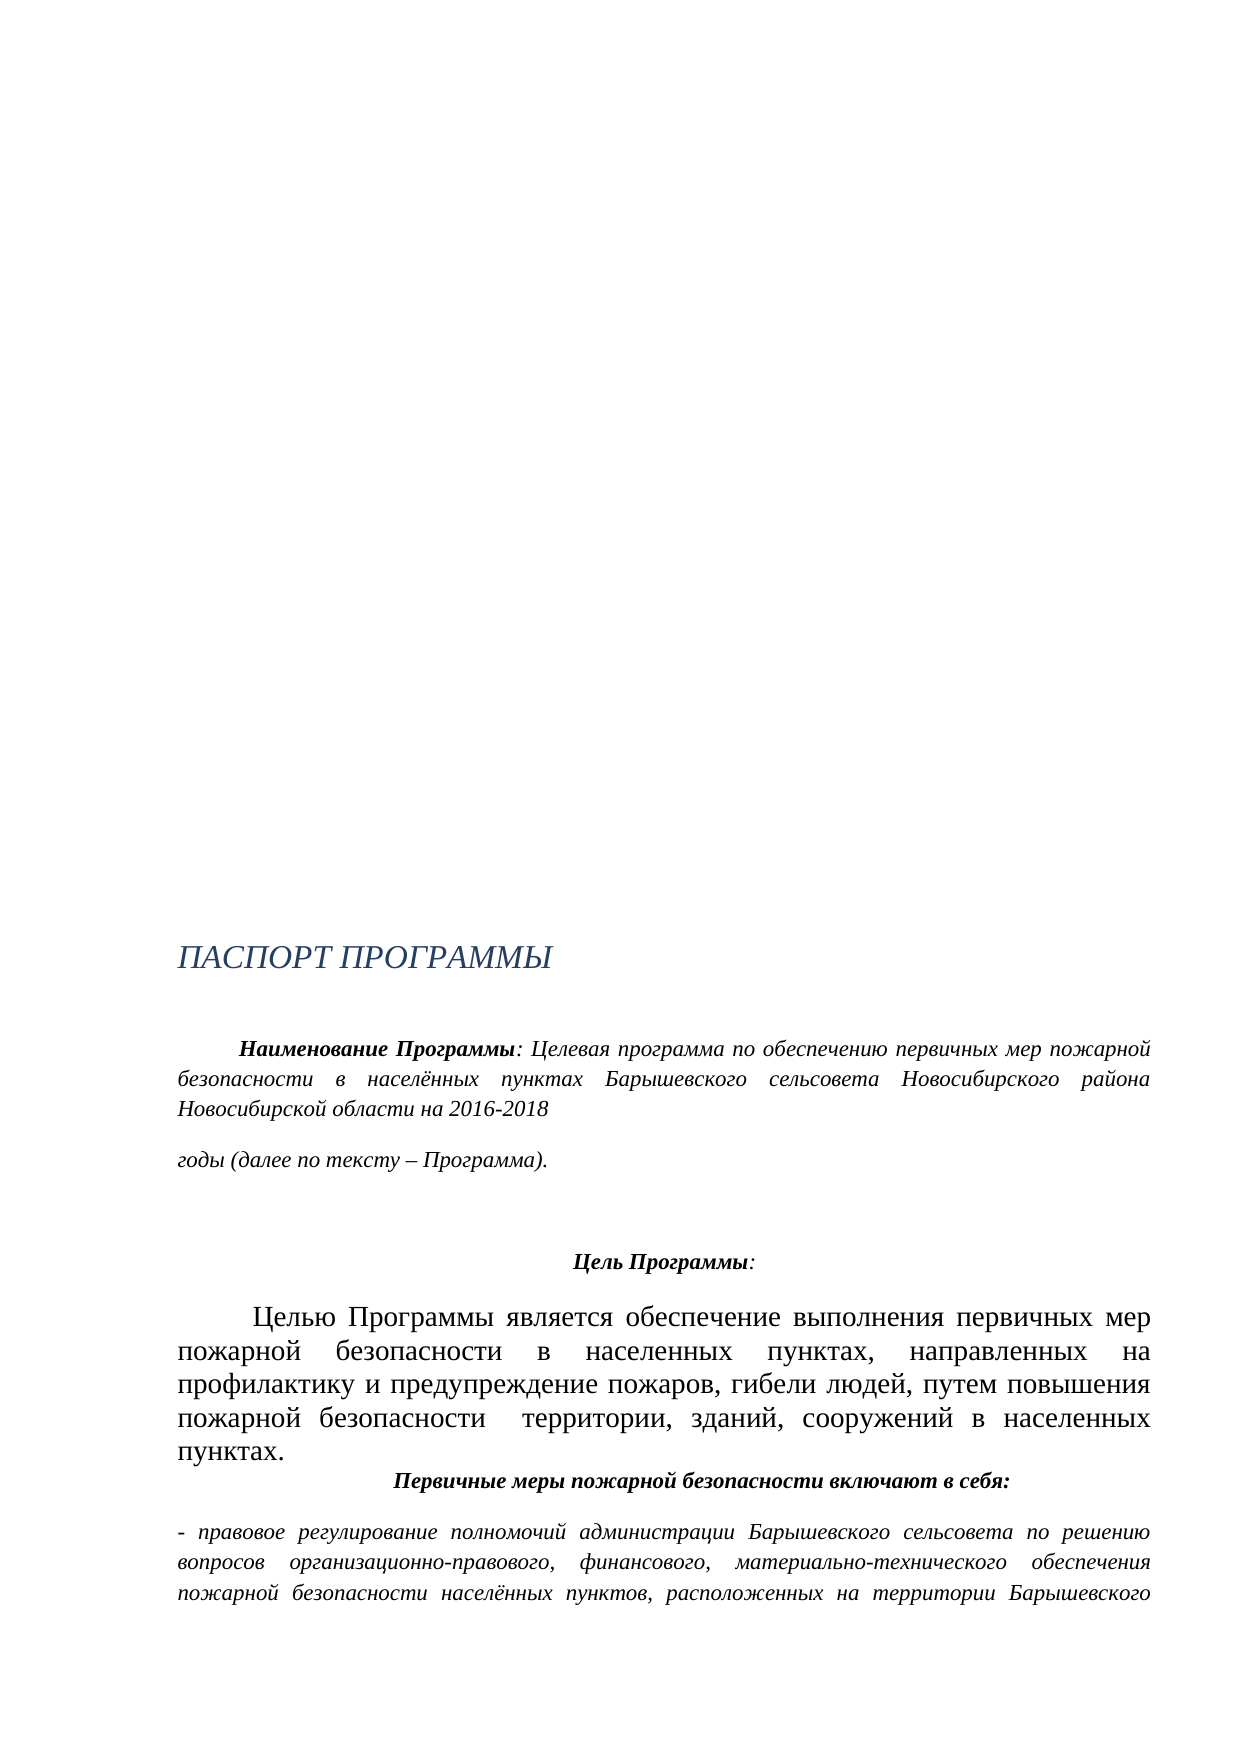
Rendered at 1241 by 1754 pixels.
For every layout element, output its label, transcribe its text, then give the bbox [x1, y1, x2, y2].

text Цель Программы: [177, 1248, 1152, 1275]
text Первичные меры пожарной безопасности включают в себя: [177, 1467, 1152, 1493]
subtitle ПАСПОРТ ПРОГРАММЫ [177, 937, 1152, 975]
text годы (далее по тексту – Программа). [177, 1146, 1152, 1173]
text Целью Программы является обеспечение выполнения первичных мер пожарной безопасности в населенных пунктах, направленных на профилактику и предупреждение пожаров, гибели людей, путем повышения пожарной безопасности территории, зданий, сооружений в населенных пунктах. [177, 1299, 1152, 1467]
text Наименование Программы: Целевая программа по обеспечению первичных мер пожарной безопасности в населённых пунктах Барышевского сельсовета Новосибирского района Новосибирской области на 2016-2018 [177, 1035, 1152, 1122]
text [177, 1518, 1152, 1605]
